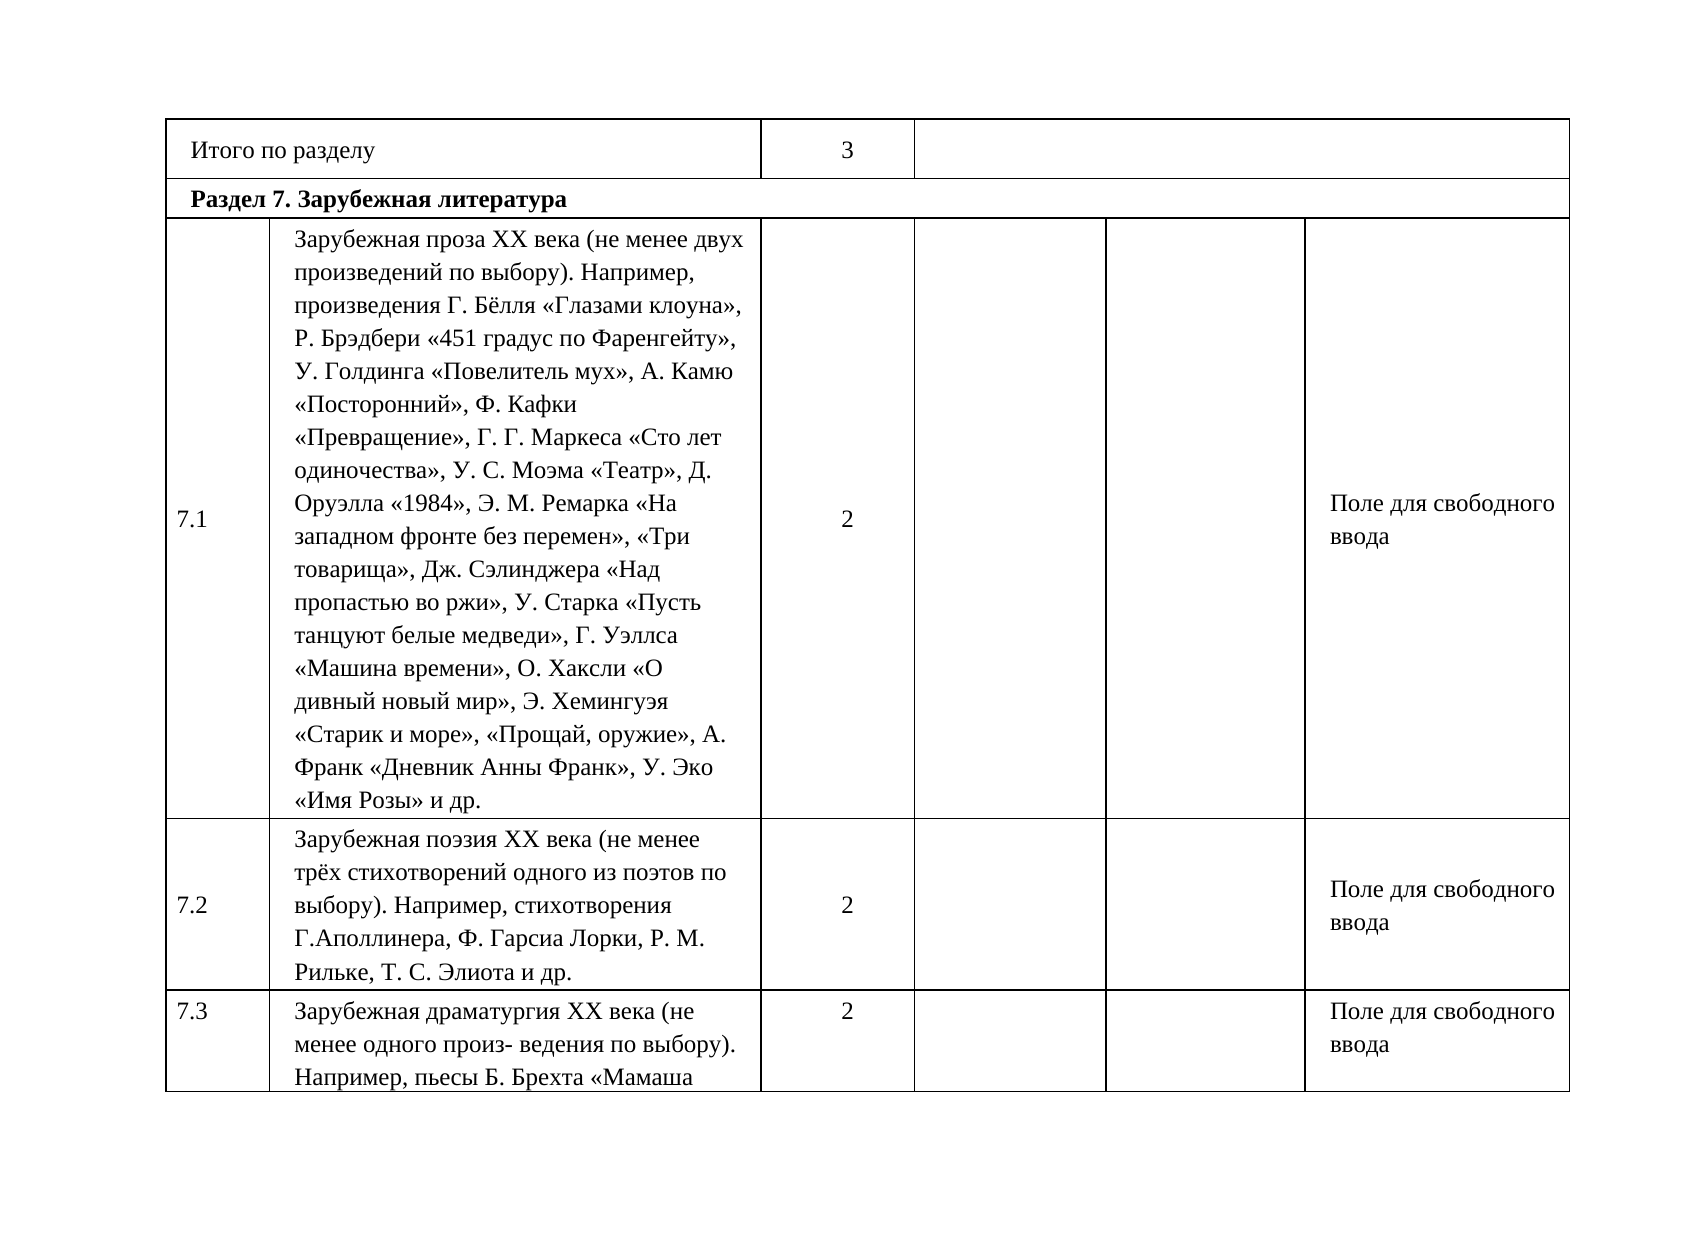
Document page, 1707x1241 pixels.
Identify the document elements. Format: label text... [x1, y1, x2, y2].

table_cell [1107, 991, 1304, 1091]
table_cell [915, 991, 1105, 1091]
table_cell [1306, 991, 1569, 1091]
table_cell 2 [762, 991, 914, 1091]
table_cell Зарубежная поэзия XX века (не менее трёх стихотворений одного из поэтов по выбору). Например, стихотворения Г.Аполлинера, Ф. Гарсиа Лорки, P. M. Рильке, Т. С. Элиота и др. [270, 819, 760, 989]
table_cell 7.2 [167, 819, 269, 989]
table_cell 7.1 [167, 219, 269, 818]
table_cell Поле для свободного ввода [1306, 219, 1569, 818]
table_cell 2 [762, 219, 914, 818]
table_cell Раздел 7. Зарубежная литература [167, 179, 1569, 217]
table_cell [1107, 819, 1304, 989]
table_cell [915, 819, 1105, 989]
table_cell Поле для свободного ввода [1306, 819, 1569, 989]
table_cell 3 [762, 120, 914, 178]
table_cell Итого по разделу [167, 120, 760, 178]
table_cell [915, 219, 1105, 818]
table_cell 2 [762, 819, 914, 989]
table_cell 7.3 [167, 991, 269, 1091]
table_cell [915, 120, 1569, 178]
table_cell [1107, 219, 1304, 818]
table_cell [270, 991, 760, 1091]
table_cell Зарубежная проза XX века (не менее двух произведений по выбору). Например, произведения Г. Бёлля «Глазами клоуна», Р. Брэдбери «451 градус по Фаренгейту», У. Голдинга «Повелитель мух», А. Камю «Посторонний», Ф. Кафки «Превращение», Г. Г. Маркеса «Сто лет одиночества», У. С. Моэма «Театр», Д. Оруэлла «1984», Э. М. Ремарка «На западном фронте без перемен», «Три товарища», Дж. Сэлинджера «Над пропастью во ржи», У. Старка «Пусть танцуют белые медведи», Г. Уэллса «Машина времени», О. Хаксли «О дивный новый мир», Э. Хемингуэя «Старик и море», «Прощай, оружие», А. Франк «Дневник Анны Франк», У. Эко «Имя Розы» и др. [270, 219, 760, 818]
